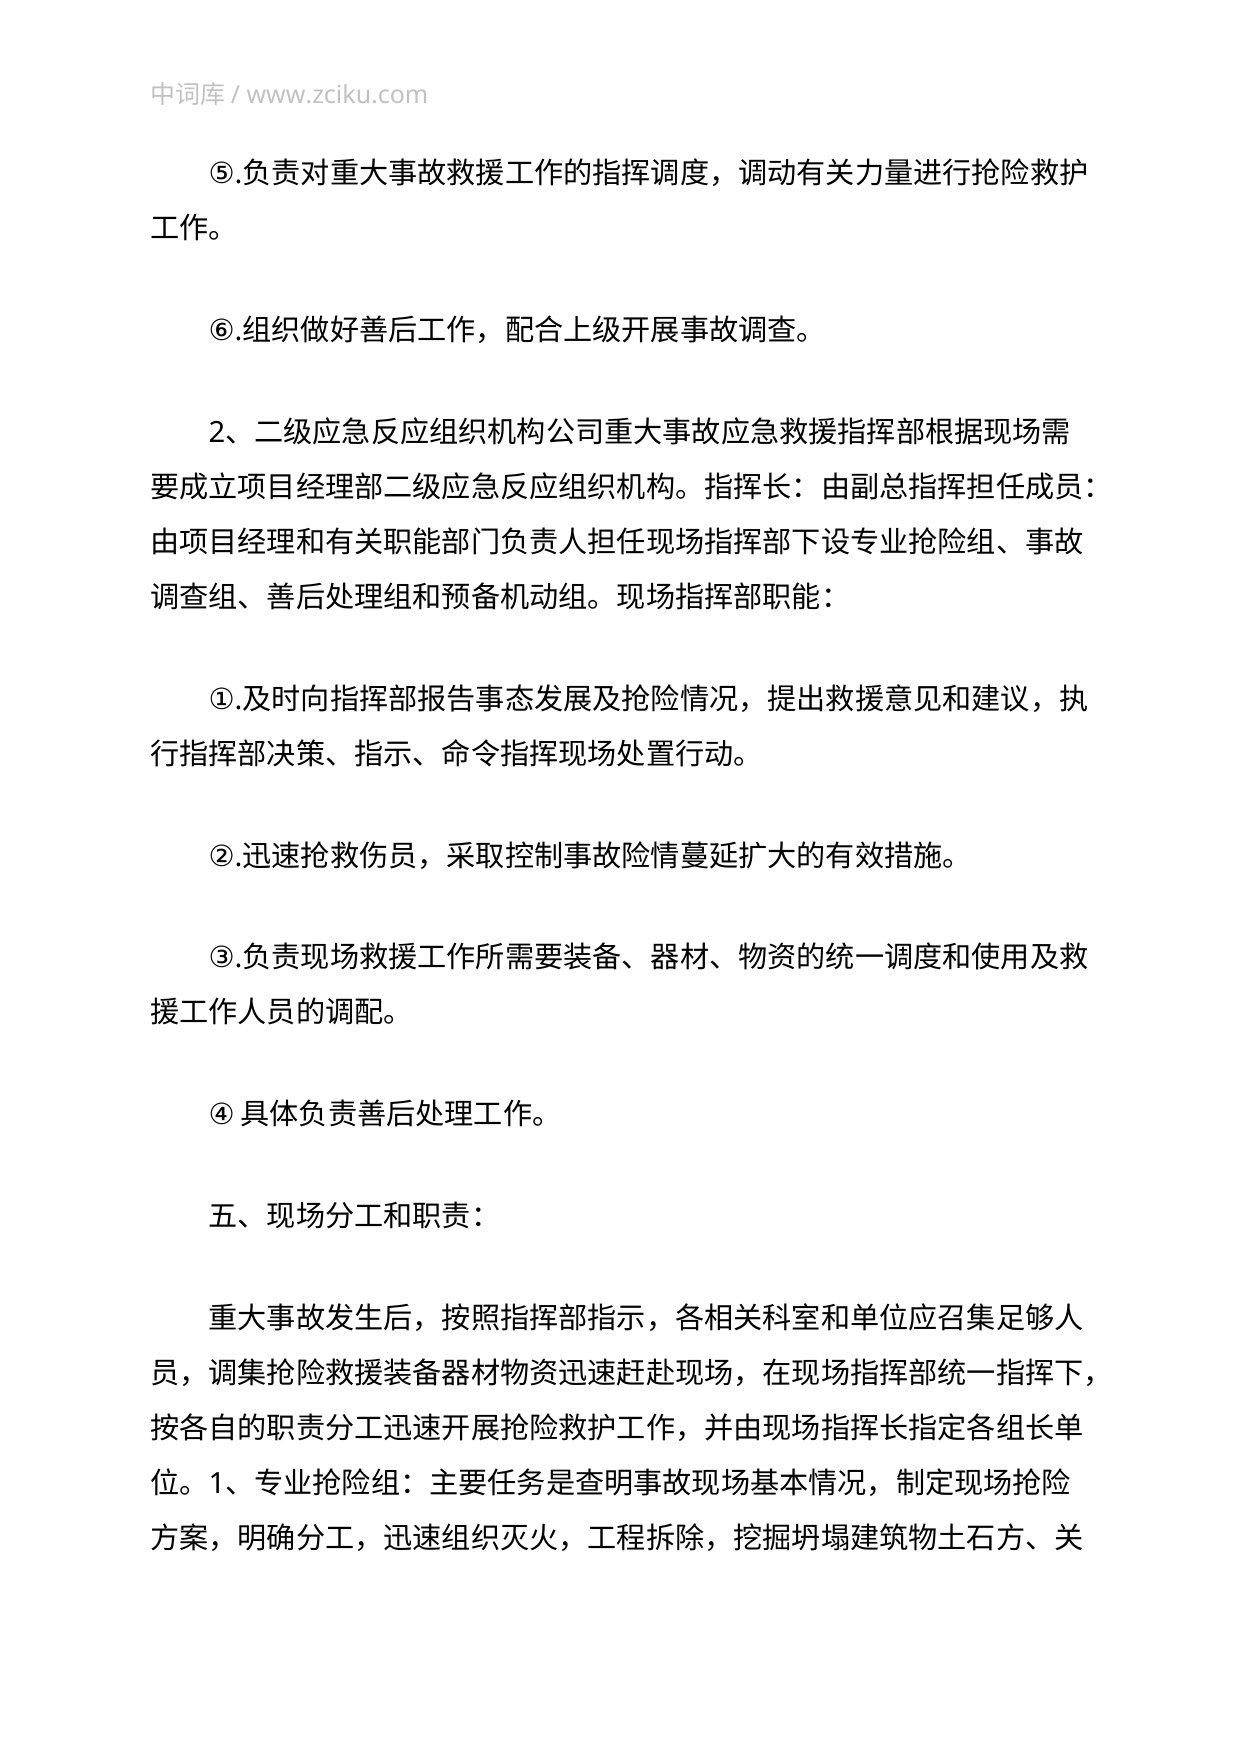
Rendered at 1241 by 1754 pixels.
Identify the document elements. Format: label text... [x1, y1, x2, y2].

text ④具体负责善后处理工作。 [150, 1091, 1090, 1133]
text ③.负责现场救援工作所需要装备、器材、物资的统一调度和使用及救援工作人员的调配。 [150, 934, 1090, 1031]
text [150, 1294, 1090, 1557]
text ⑥.组织做好善后工作，配合上级开展事故调查。 [150, 307, 1090, 349]
text ⑤.负责对重大事故救援工作的指挥调度，调动有关力量进行抢险救护工作。 [150, 150, 1090, 247]
text 五、现场分工和职责： [150, 1193, 1090, 1235]
text ②.迅速抢救伤员，采取控制事故险情蔓延扩大的有效措施。 [150, 832, 1090, 874]
text 2、二级应急反应组织机构公司重大事故应急救援指挥部根据现场需要成立项目经理部二级应急反应组织机构。指挥长：由副总指挥担任成员：由项目经理和有关职能部门负责人担任现场指挥部下设专业抢险组、事故调查组、善后处理组和预备机动组。现场指挥部职能： [150, 409, 1090, 616]
text ①.及时向指挥部报告事态发展及抢险情况，提出救援意见和建议，执行指挥部决策、指示、命令指挥现场处置行动。 [150, 675, 1090, 773]
